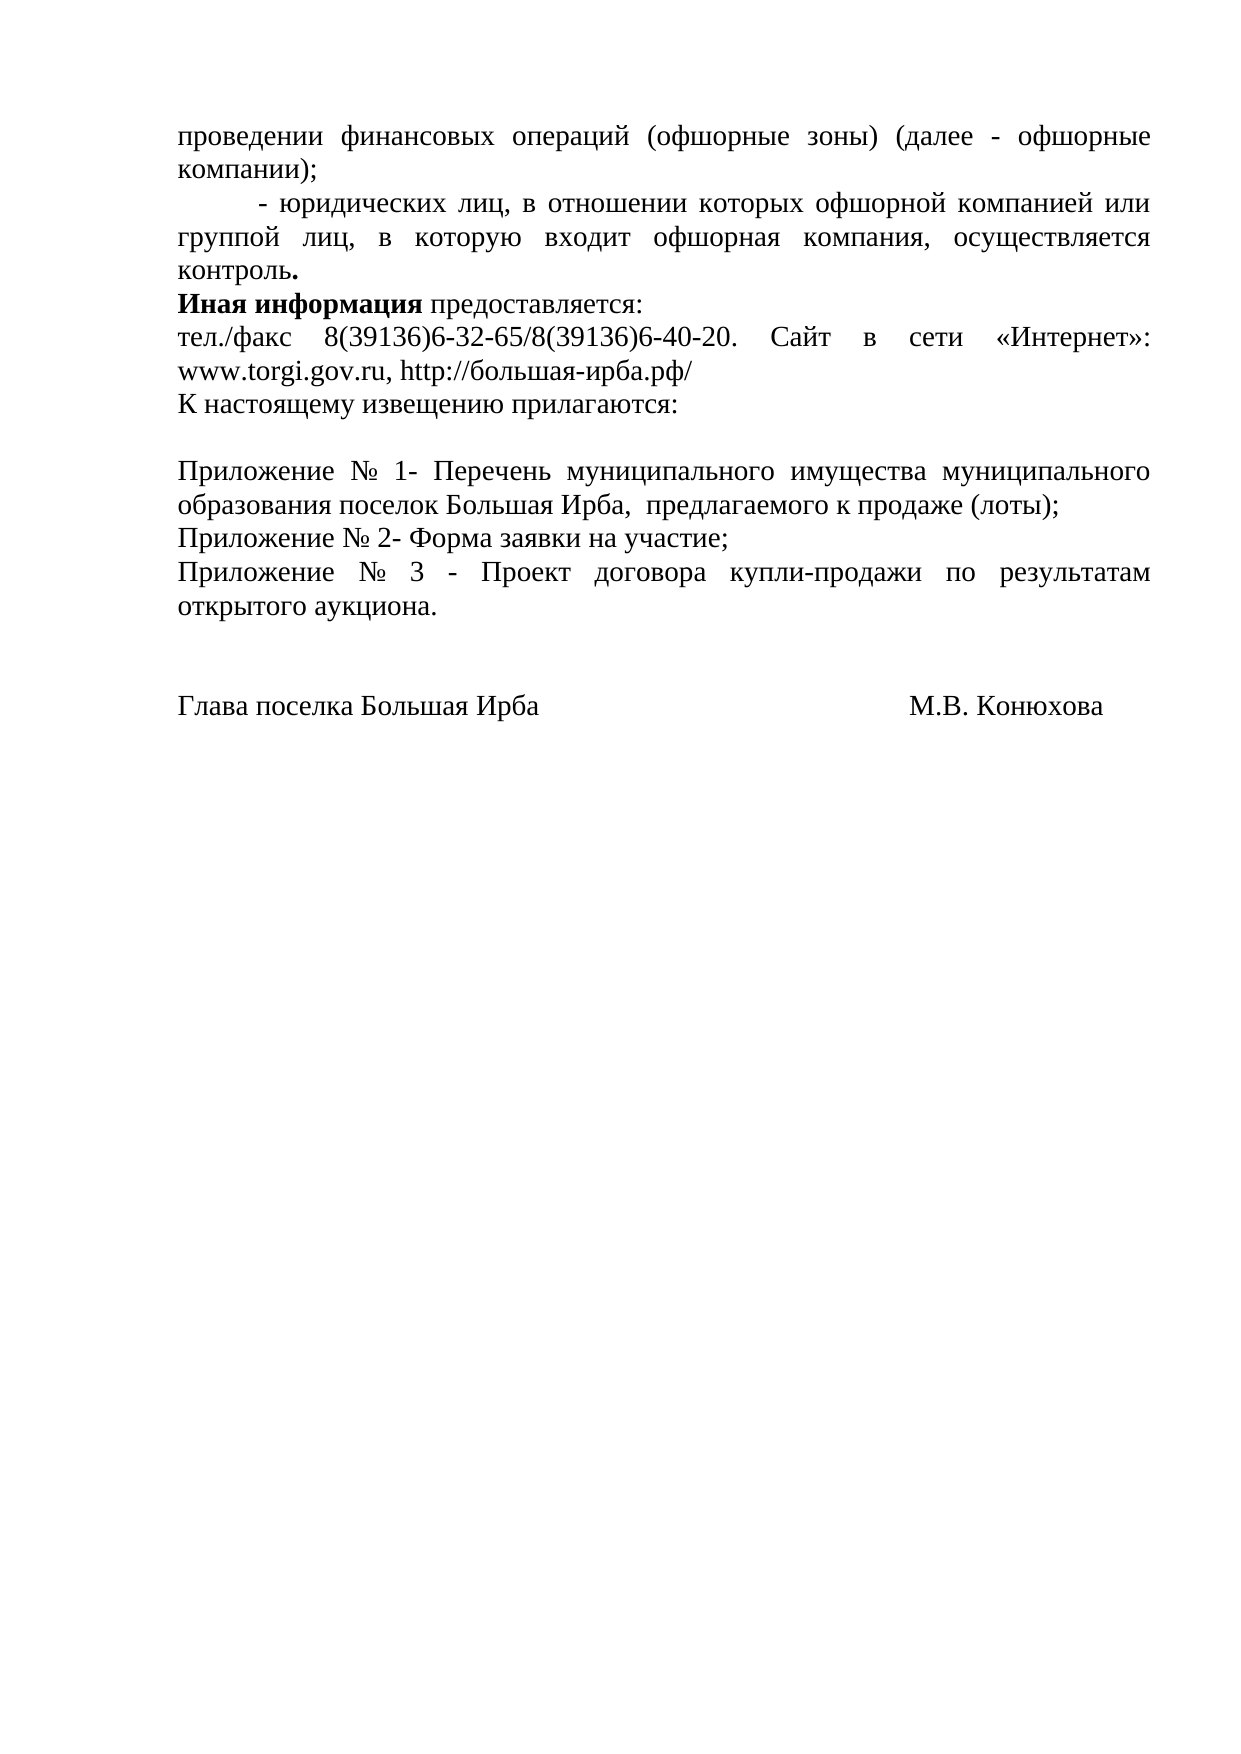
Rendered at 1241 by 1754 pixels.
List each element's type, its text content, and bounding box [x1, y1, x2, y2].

text Приложение № 2- Форма заявки на участие; [177, 521, 1152, 554]
text - юридических лиц, в отношении которых офшорной компанией или группой лиц, в которую входит офшорная компания, осуществляется контроль. [177, 185, 1152, 286]
text Приложение № 1- Перечень муниципального имущества муниципального образования поселок Большая Ирба, предлагаемого к продаже (лоты); [177, 453, 1152, 521]
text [177, 118, 1152, 185]
text Иная информация предоставляется: [177, 286, 1152, 319]
text тел./факс 8(39136)6-32-65/8(39136)6-40-20. Сайт в сети «Интернет»: www.torgi.gov.ru, http://большая-ирба.рф/ [177, 319, 1152, 386]
text Приложение № 3 - Проект договора купли-продажи по результатам открытого аукциона. [177, 554, 1152, 621]
text К настоящему извещению прилагаются: [177, 386, 1152, 420]
text Глава поселка Большая Ирба М.В. Конюхова [177, 688, 1152, 722]
